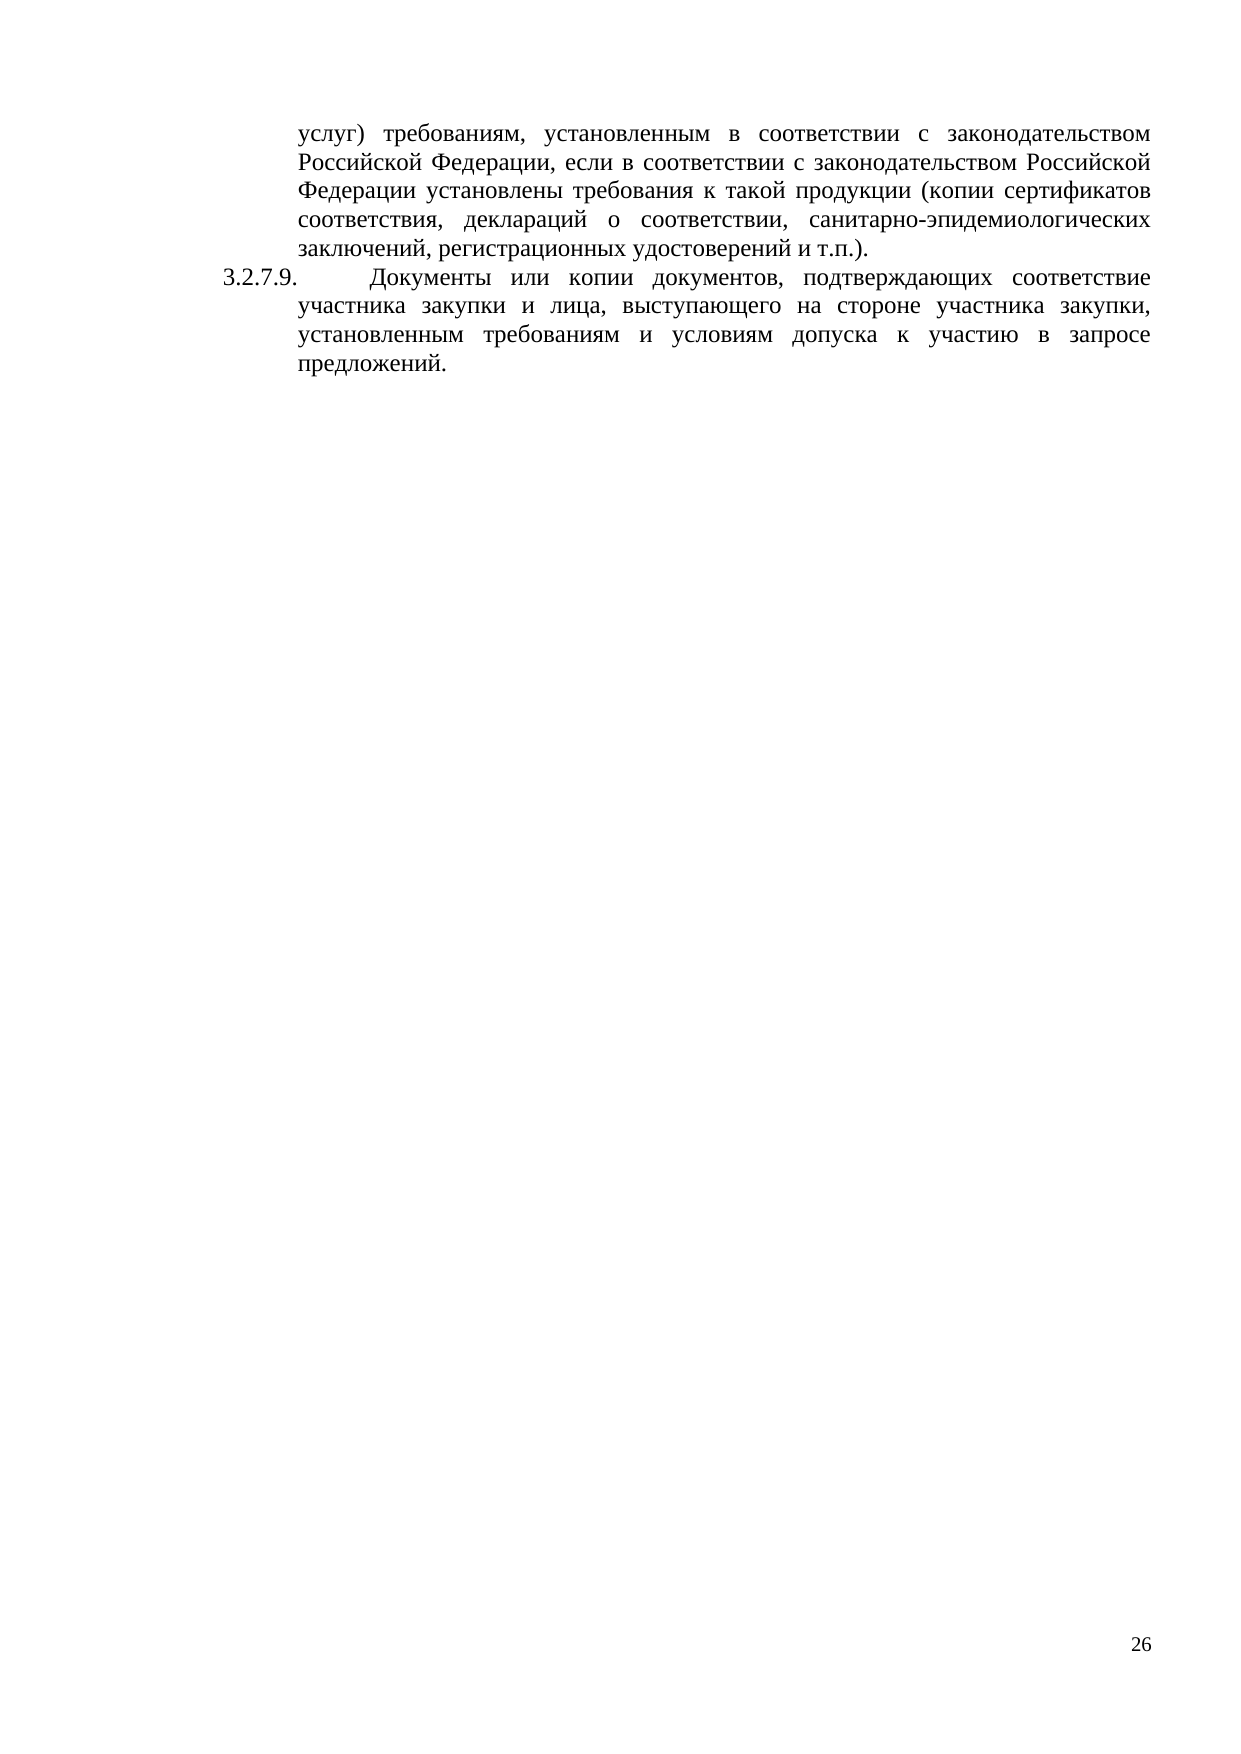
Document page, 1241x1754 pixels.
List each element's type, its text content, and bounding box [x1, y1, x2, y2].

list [223, 118, 1152, 262]
list Документы или копии документов, подтверждающих соответствие участника закупки и лица, выступающего на стороне участника закупки, установленным требованиям и условиям допуска к участию в запросе предложений. [223, 262, 1152, 377]
